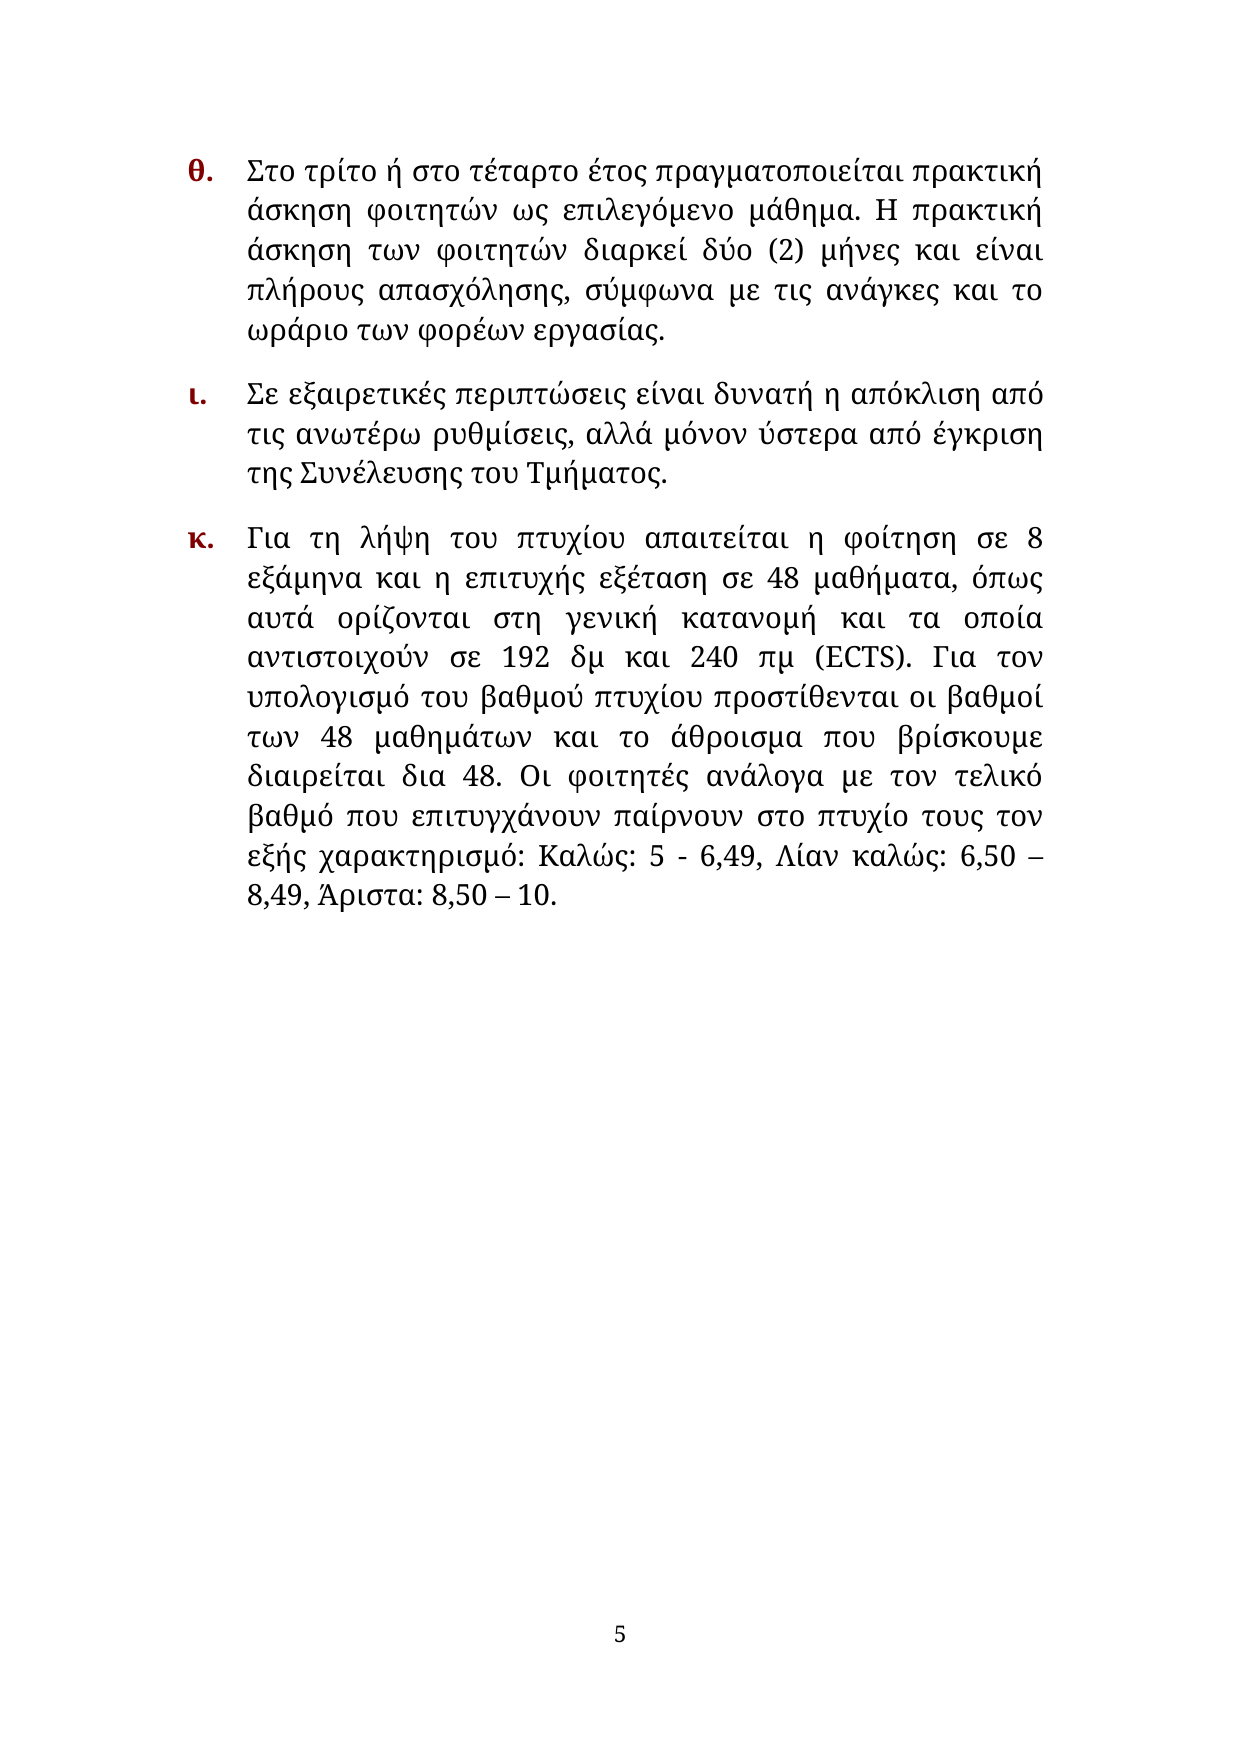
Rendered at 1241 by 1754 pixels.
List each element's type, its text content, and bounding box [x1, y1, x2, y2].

title θ. Στο τρίτο ή στο τέταρτο έτος πραγματοποιείται πρακτική άσκηση φοιτητών ως επιλεγόμενο μάθημα. Η πρακτική άσκηση των φοιτητών διαρκεί δύο (2) μήνες και είναι πλήρους απασχόλησης, σύμφωνα με τις ανάγκες και το ωράριο των φορέων εργασίας. [187, 150, 1044, 348]
title κ. Για τη λήψη του πτυχίου απαιτείται η φοίτηση σε 8 εξάμηνα και η επιτυχής εξέταση σε 48 μαθήματα, όπως αυτά ορίζονται στη γενική κατανομή και τα οποία αντιστοιχούν σε 192 δμ και 240 πμ (ECTS). Για τον υπολογισμό του βαθμού πτυχίου προστίθενται οι βαθμοί των 48 μαθημάτων και το άθροισμα που βρίσκουμε διαιρείται δια 48. Οι φοιτητές ανάλογα με τον τελικό βαθμό που επιτυγχάνουν παίρνουν στο πτυχίο τους τον εξής χαρακτηρισμό: Καλώς: 5 - 6,49, Λίαν καλώς: 6,50 – 8,49, Άριστα: 8,50 – 10. [187, 517, 1044, 914]
title ι. Σε εξαιρετικές περιπτώσεις είναι δυνατή η απόκλιση από τις ανωτέρω ρυθμίσεις, αλλά μόνον ύστερα από έγκριση της Συνέλευσης του Τμήματος. [187, 373, 1044, 492]
